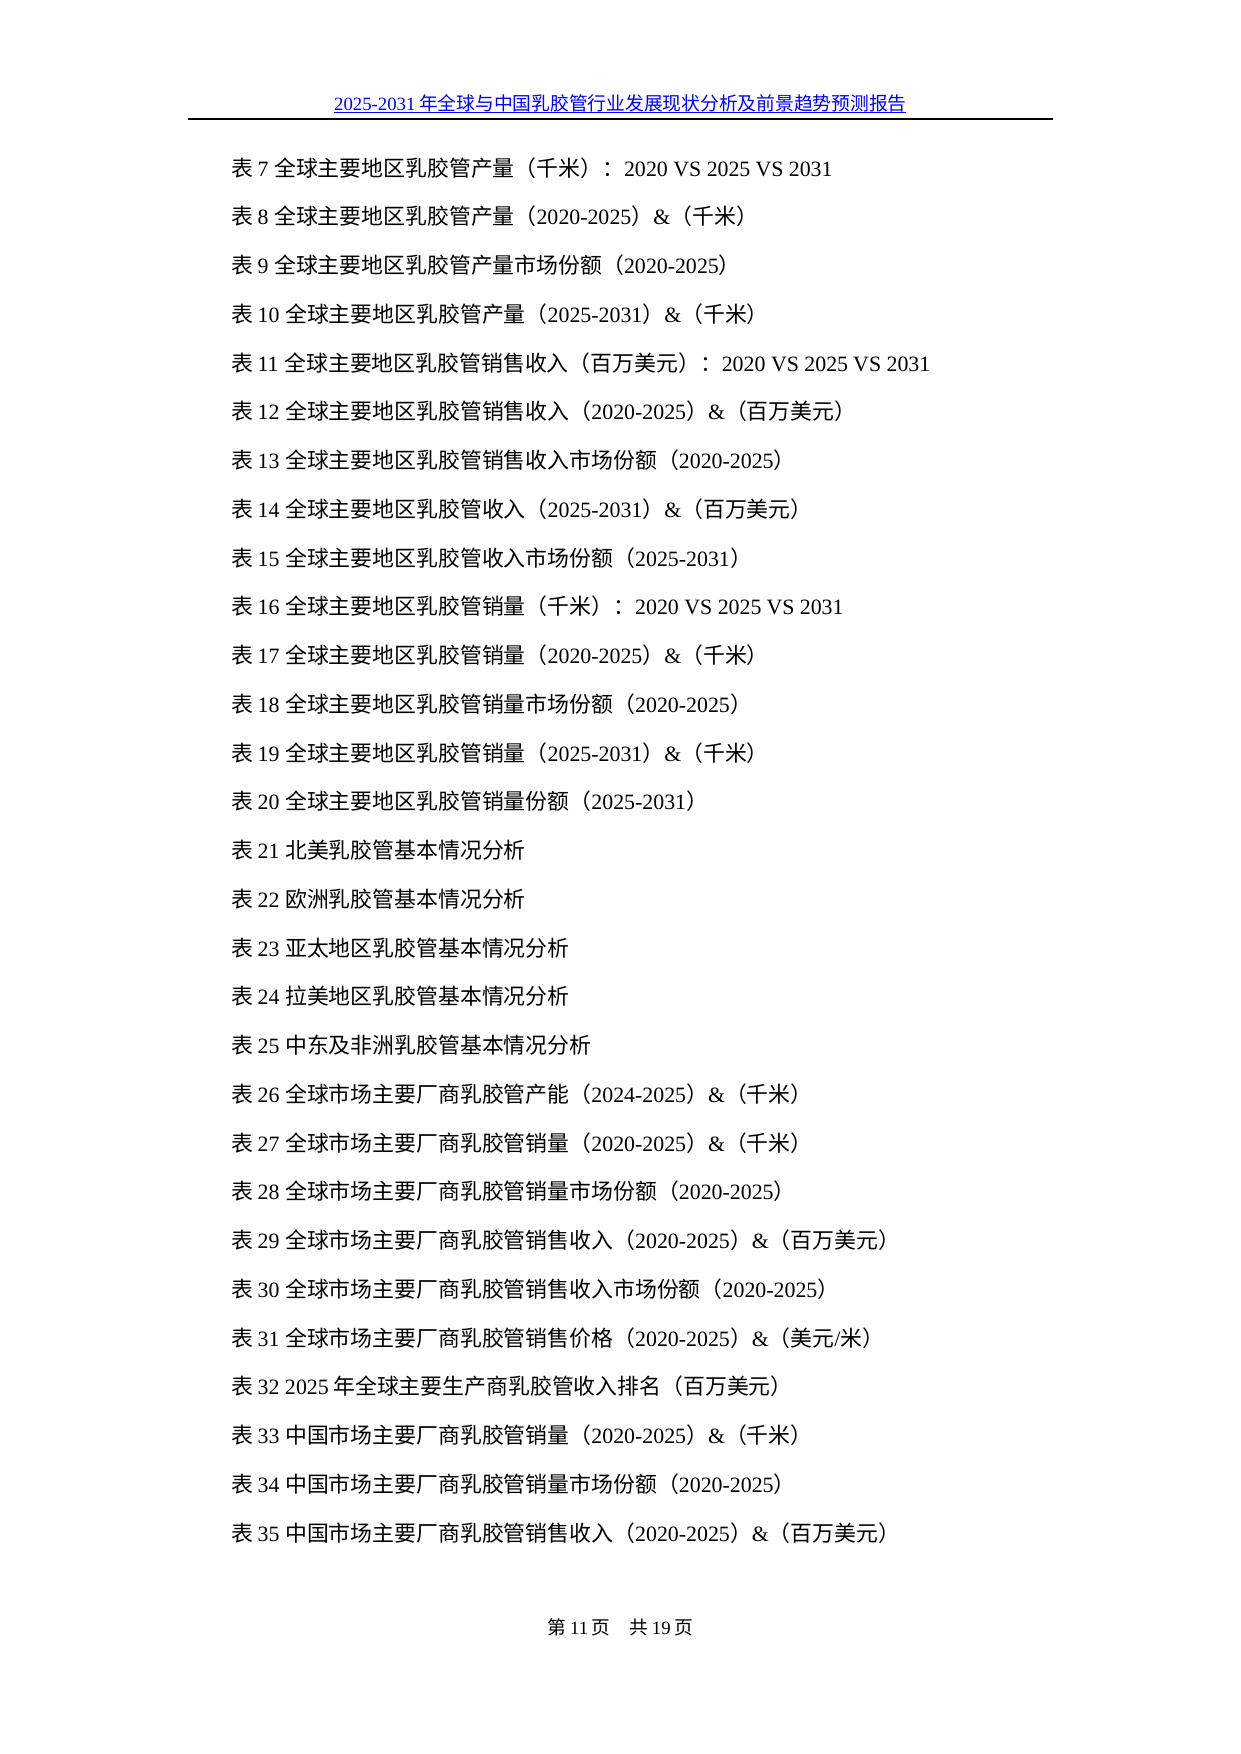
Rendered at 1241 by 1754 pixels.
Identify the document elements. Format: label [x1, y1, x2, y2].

text [187, 150, 1053, 1548]
